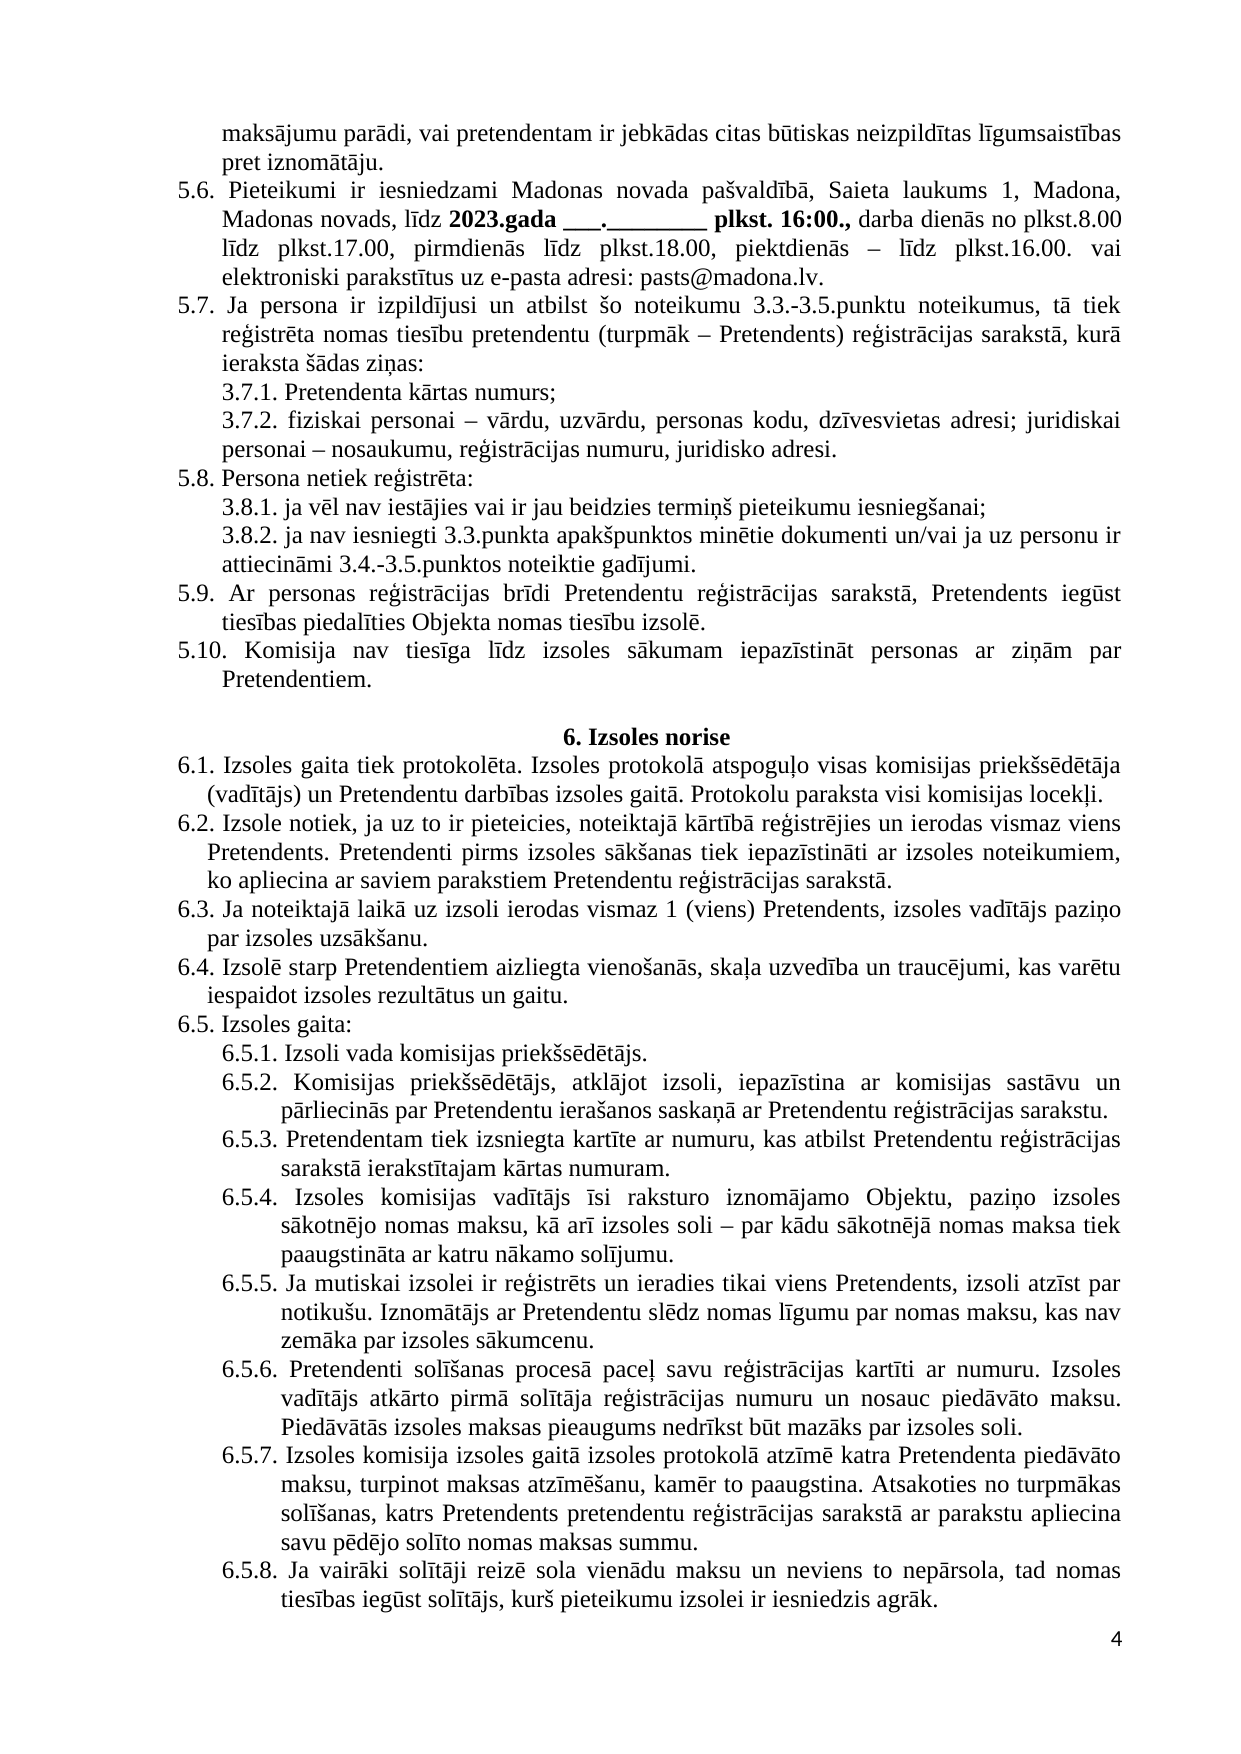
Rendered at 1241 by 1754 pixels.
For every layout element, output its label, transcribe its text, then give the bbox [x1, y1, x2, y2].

text 5.10. Komisija nav tiesīga līdz izsoles sākumam iepazīstināt personas ar ziņām par Pretendentiem. [177, 636, 1122, 693]
text 6.5.2. Komisijas priekšsēdētājs, atklājot izsoli, iepazīstina ar komisijas sastāvu un pārliecinās par Pretendentu ierašanos saskaņā ar Pretendentu reģistrācijas sarakstu. [222, 1067, 1122, 1124]
text 5.8. Persona netiek reģistrēta: [177, 463, 1122, 492]
text 3.8.2. ja nav iesniegti 3.3.punkta apakšpunktos minētie dokumenti un/vai ja uz personu ir attiecināmi 3.4.-3.5.punktos noteiktie gadījumi. [222, 521, 1122, 578]
text 6. Izsoles norise [177, 722, 1122, 751]
text 6.5. Izsoles gaita: [177, 1009, 1122, 1038]
text 5.6. Pieteikumi ir iesniedzami Madonas novada pašvaldībā, Saieta laukums 1, Madona, Madonas novads, līdz 2023.gada ___.________ plkst. 16:00., darba dienās no plkst.8.00 līdz plkst.17.00, pirmdienās līdz plkst.18.00, piektdienās – līdz plkst.16.00. vai elektroniski parakstītus uz e-pasta adresi: pasts@madona.lv. [177, 176, 1122, 291]
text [177, 118, 1122, 176]
text 3.7.1. Pretendenta kārtas numurs; [222, 377, 1122, 406]
text 6.1. Izsoles gaita tiek protokolēta. Izsoles protokolā atspoguļo visas komisijas priekšsēdētāja (vadītājs) un Pretendentu darbības izsoles gaitā. Protokolu paraksta visi komisijas locekļi. [177, 751, 1122, 808]
text 5.9. Ar personas reģistrācijas brīdi Pretendentu reģistrācijas sarakstā, Pretendents iegūst tiesības piedalīties Objekta nomas tiesību izsolē. [177, 578, 1122, 636]
text 6.5.5. Ja mutiskai izsolei ir reģistrēts un ieradies tikai viens Pretendents, izsoli atzīst par notikušu. Iznomātājs ar Pretendentu slēdz nomas līgumu par nomas maksu, kas nav zemāka par izsoles sākumcenu. [222, 1268, 1122, 1354]
text 6.5.3. Pretendentam tiek izsniegta kartīte ar numuru, kas atbilst Pretendentu reģistrācijas sarakstā ierakstītajam kārtas numuram. [222, 1124, 1122, 1182]
text 6.3. Ja noteiktajā laikā uz izsoli ierodas vismaz 1 (viens) Pretendents, izsoles vadītājs paziņo par izsoles uzsākšanu. [177, 894, 1122, 952]
text 6.5.7. Izsoles komisija izsoles gaitā izsoles protokolā atzīmē katra Pretendenta piedāvāto maksu, turpinot maksas atzīmēšanu, kamēr to paaugstina. Atsakoties no turpmākas solīšanas, katrs Pretendents pretendentu reģistrācijas sarakstā ar parakstu apliecina savu pēdējo solīto nomas maksas summu. [222, 1441, 1122, 1556]
text 5.7. Ja persona ir izpildījusi un atbilst šo noteikumu 3.3.-3.5.punktu noteikumus, tā tiek reģistrēta nomas tiesību pretendentu (turpmāk – Pretendents) reģistrācijas sarakstā, kurā ieraksta šādas ziņas: [177, 291, 1122, 377]
text 6.5.6. Pretendenti solīšanas procesā paceļ savu reģistrācijas kartīti ar numuru. Izsoles vadītājs atkārto pirmā solītāja reģistrācijas numuru un nosauc piedāvāto maksu. Piedāvātās izsoles maksas pieaugums nedrīkst būt mazāks par izsoles soli. [222, 1354, 1122, 1441]
text 6.4. Izsolē starp Pretendentiem aizliegta vienošanās, skaļa uzvedība un traucējumi, kas varētu iespaidot izsoles rezultātus un gaitu. [177, 952, 1122, 1009]
text 6.5.1. Izsoli vada komisijas priekšsēdētājs. [222, 1038, 1122, 1067]
text 3.7.2. fiziskai personai – vārdu, uzvārdu, personas kodu, dzīvesvietas adresi; juridiskai personai – nosaukumu, reģistrācijas numuru, juridisko adresi. [222, 406, 1122, 463]
text 6.5.4. Izsoles komisijas vadītājs īsi raksturo iznomājamo Objektu, paziņo izsoles sākotnējo nomas maksu, kā arī izsoles soli – par kādu sākotnējā nomas maksa tiek paaugstināta ar katru nākamo solījumu. [222, 1182, 1122, 1268]
text 6.2. Izsole notiek, ja uz to ir pieteicies, noteiktajā kārtībā reģistrējies un ierodas vismaz viens Pretendents. Pretendenti pirms izsoles sākšanas tiek iepazīstināti ar izsoles noteikumiem, ko apliecina ar saviem parakstiem Pretendentu reģistrācijas sarakstā. [177, 808, 1122, 894]
text 6.5.8. Ja vairāki solītāji reizē sola vienādu maksu un neviens to nepārsola, tad nomas tiesības iegūst solītājs, kurš pieteikumu izsolei ir iesniedzis agrāk. [222, 1556, 1122, 1613]
text 3.8.1. ja vēl nav iestājies vai ir jau beidzies termiņš pieteikumu iesniegšanai; [222, 492, 1122, 521]
